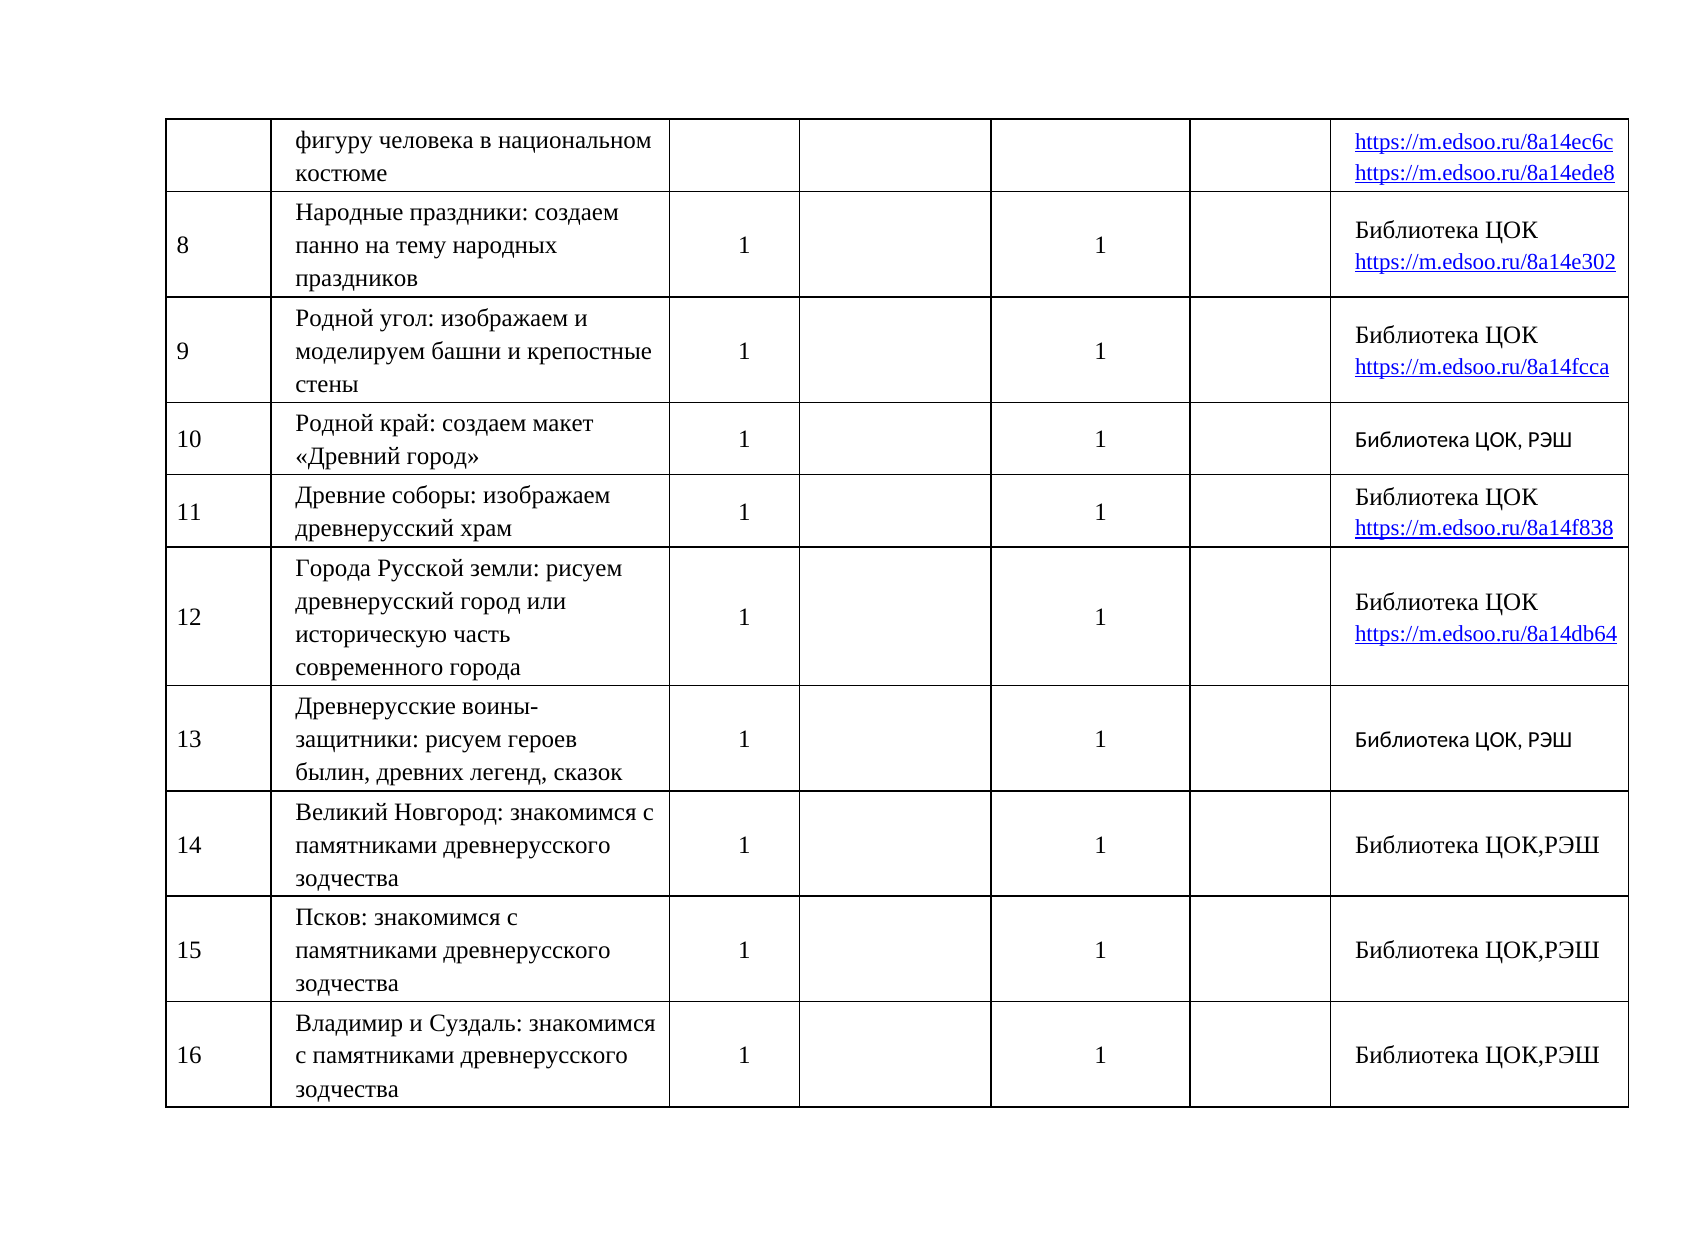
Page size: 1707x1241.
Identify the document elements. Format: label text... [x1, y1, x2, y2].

table_cell 1 [670, 792, 799, 895]
table_cell 1 [992, 120, 1189, 191]
table_cell Родной край: создаем макет «Древний город» [272, 403, 669, 474]
table_cell 1 [992, 548, 1189, 684]
table_cell 1 [670, 475, 799, 546]
table_cell [1191, 1002, 1330, 1106]
table_cell [800, 686, 990, 790]
table_cell 1 [670, 548, 799, 684]
table_cell 15 [167, 897, 270, 1001]
table_cell 14 [167, 792, 270, 895]
table_cell 13 [167, 686, 270, 790]
table_cell 1 [992, 298, 1189, 401]
table_cell [1191, 548, 1330, 684]
table_cell 1 [992, 792, 1189, 895]
table_cell 1 [670, 120, 799, 191]
table_cell 7 [167, 120, 270, 191]
table_cell 1 [992, 1002, 1189, 1106]
table_cell Древнерусские воины-защитники: рисуем героев былин, древних легенд, сказок [272, 686, 669, 790]
table_cell 11 [167, 475, 270, 546]
table_cell Библиотека ЦОК,РЭШ [1331, 1002, 1628, 1106]
table_cell Псков: знакомимся с памятниками древнерусского зодчества [272, 897, 669, 1001]
table_cell Города Русской земли: рисуем древнерусский город или историческую часть современного города [272, 548, 669, 684]
table_cell Библиотека ЦОК, РЭШ [1331, 686, 1628, 790]
table_cell 10 [167, 403, 270, 474]
table_cell 12 [167, 548, 270, 684]
table_cell Великий Новгород: знакомимся с памятниками древнерусского зодчества [272, 792, 669, 895]
table_cell Родной угол: изображаем и моделируем башни и крепостные стены [272, 298, 669, 401]
table_cell Библиотека ЦОК https://m.edsoo.ru/8a14f838 [1331, 475, 1628, 546]
table_cell [1191, 792, 1330, 895]
table_cell [1191, 192, 1330, 296]
table_cell [1191, 475, 1330, 546]
table_cell 9 [167, 298, 270, 401]
table_cell Библиотека ЦОК, РЭШ [1331, 403, 1628, 474]
table_cell 1 [670, 298, 799, 401]
table_cell 1 [670, 192, 799, 296]
table_cell [800, 192, 990, 296]
table_cell [1191, 897, 1330, 1001]
table_cell [1191, 298, 1330, 401]
table_cell 1 [992, 192, 1189, 296]
table_cell [800, 298, 990, 401]
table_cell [1331, 120, 1628, 191]
table_cell 1 [670, 897, 799, 1001]
table_cell [1191, 403, 1330, 474]
table_cell [800, 548, 990, 684]
table_cell Библиотека ЦОК,РЭШ [1331, 897, 1628, 1001]
table_cell [800, 897, 990, 1001]
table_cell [272, 120, 669, 191]
table_cell Библиотека ЦОК https://m.edsoo.ru/8a14e302 [1331, 192, 1628, 296]
table_cell [800, 475, 990, 546]
table_cell [800, 1002, 990, 1106]
table_cell Древние соборы: изображаем древнерусский храм [272, 475, 669, 546]
table_cell 1 [992, 475, 1189, 546]
table_cell Народные праздники: создаем панно на тему народных праздников [272, 192, 669, 296]
table_cell [1191, 120, 1330, 191]
table_cell Библиотека ЦОК,РЭШ [1331, 792, 1628, 895]
table_cell 1 [992, 403, 1189, 474]
table_cell Библиотека ЦОК https://m.edsoo.ru/8a14fcca [1331, 298, 1628, 401]
table_cell 1 [670, 686, 799, 790]
table_cell 16 [167, 1002, 270, 1106]
table_cell Библиотека ЦОК https://m.edsoo.ru/8a14db64 [1331, 548, 1628, 684]
table_cell [1191, 686, 1330, 790]
table_cell 1 [992, 897, 1189, 1001]
table_cell 1 [992, 686, 1189, 790]
table_cell Владимир и Суздаль: знакомимся с памятниками древнерусского зодчества [272, 1002, 669, 1106]
table_cell [800, 120, 990, 191]
table_cell 1 [670, 1002, 799, 1106]
table_cell 8 [167, 192, 270, 296]
table_cell [800, 403, 990, 474]
table_cell [800, 792, 990, 895]
table_cell 1 [670, 403, 799, 474]
